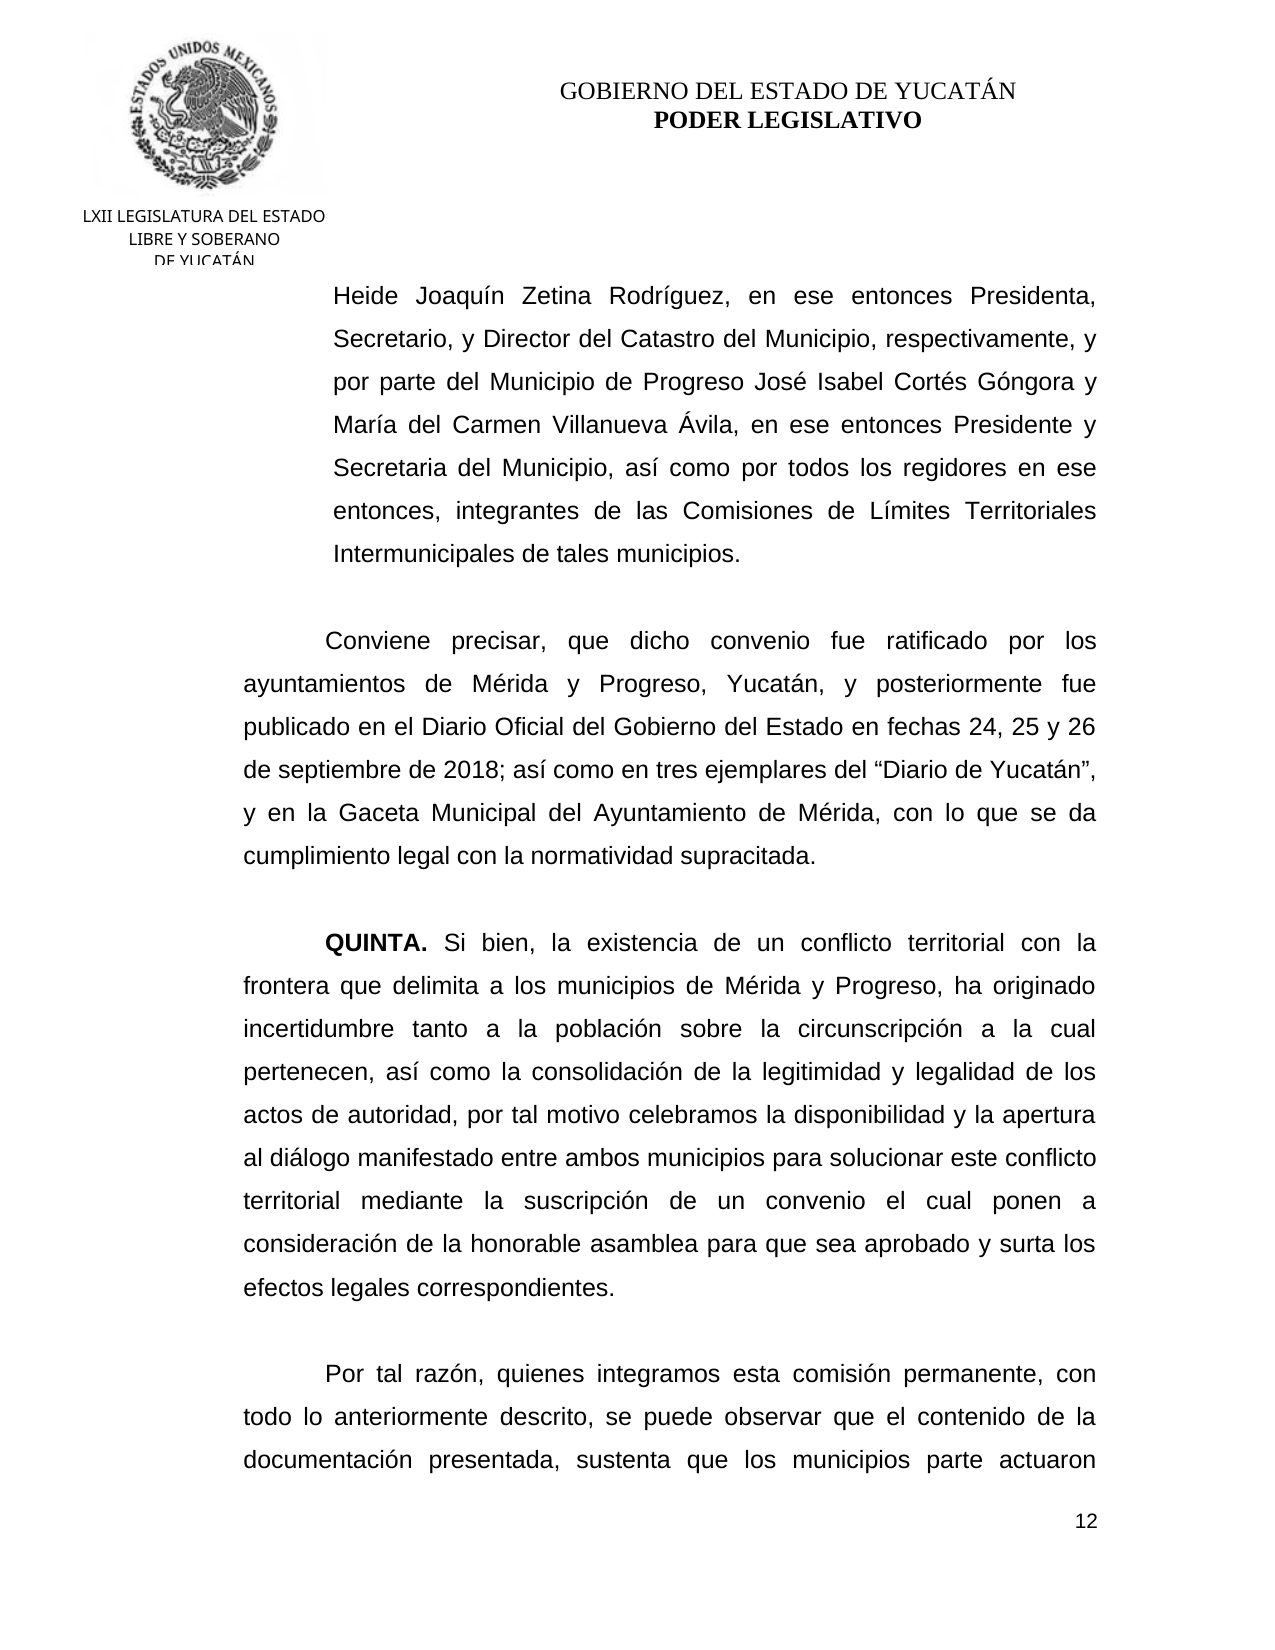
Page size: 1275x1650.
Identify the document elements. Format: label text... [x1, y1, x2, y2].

list QUINTA. Si bien, la existencia de un conflicto territorial con la frontera que delimita a los municipios de Mérida y Progreso, ha originado incertidumbre tanto a la población sobre la circunscripción a la cual pertenecen, así como la consolidación de la legitimidad y legalidad de los actos de autoridad, por tal motivo celebramos la disponibilidad y la apertura al diálogo manifestado entre ambos municipios para solucionar este conflicto territorial mediante la suscripción de un convenio el cual ponen a consideración de la honorable asamblea para que sea aprobado y surta los efectos legales correspondientes. [243, 927, 1098, 1301]
list Conviene precisar, que dicho convenio fue ratificado por los ayuntamientos de Mérida y Progreso, Yucatán, y posteriormente fue publicado en el Diario Oficial del Gobierno del Estado en fechas 24, 25 y 26 de septiembre de 2018; así como en tres ejemplares del “Diario de Yucatán”, y en la Gaceta Municipal del Ayuntamiento de Mérida, con lo que se da cumplimiento legal con la normatividad supracitada. [243, 626, 1098, 870]
picture [83, 33, 328, 196]
